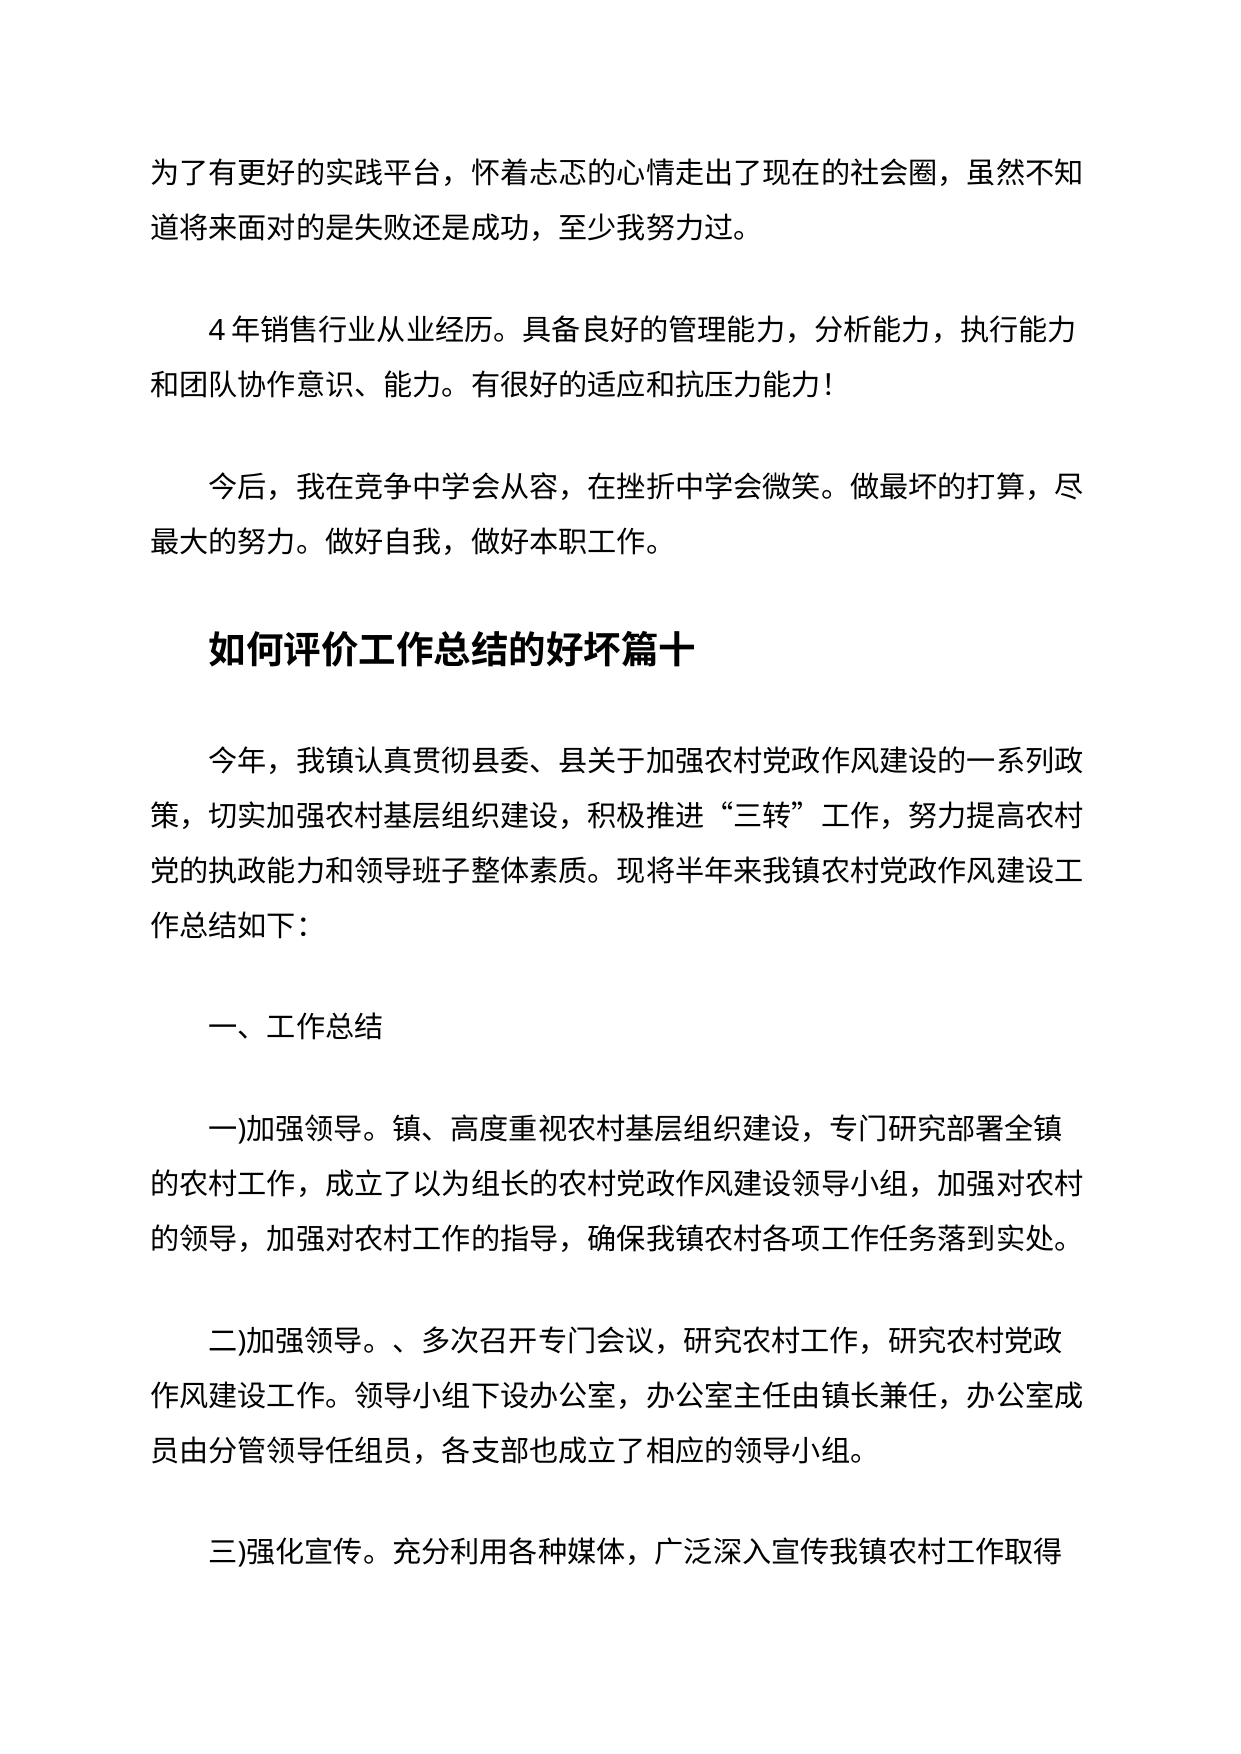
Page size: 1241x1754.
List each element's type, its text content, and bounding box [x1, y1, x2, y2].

text 一、工作总结 [150, 1004, 1090, 1046]
text 4年销售行业从业经历。具备良好的管理能力，分析能力，执行能力和团队协作意识、能力。有很好的适应和抗压力能力！ [150, 307, 1090, 404]
text 二)加强领导。、多次召开专门会议，研究农村工作，研究农村党政作风建设工作。领导小组下设办公室，办公室主任由镇长兼任，办公室成员由分管领导任组员，各支部也成立了相应的领导小组。 [150, 1317, 1090, 1469]
text 如何评价工作总结的好坏篇十 [150, 620, 1090, 674]
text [150, 150, 1090, 247]
text 一)加强领导。镇、高度重视农村基层组织建设，专门研究部署全镇的农村工作，成立了以为组长的农村党政作风建设领导小组，加强对农村的领导，加强对农村工作的指导，确保我镇农村各项工作任务落到实处。 [150, 1106, 1090, 1258]
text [150, 1529, 1090, 1571]
text 今年，我镇认真贯彻县委、县关于加强农村党政作风建设的一系列政策，切实加强农村基层组织建设，积极推进“三转”工作，努力提高农村党的执政能力和领导班子整体素质。现将半年来我镇农村党政作风建设工作总结如下： [150, 737, 1090, 944]
text 今后，我在竞争中学会从容，在挫折中学会微笑。做最坏的打算，尽最大的努力。做好自我，做好本职工作。 [150, 463, 1090, 561]
